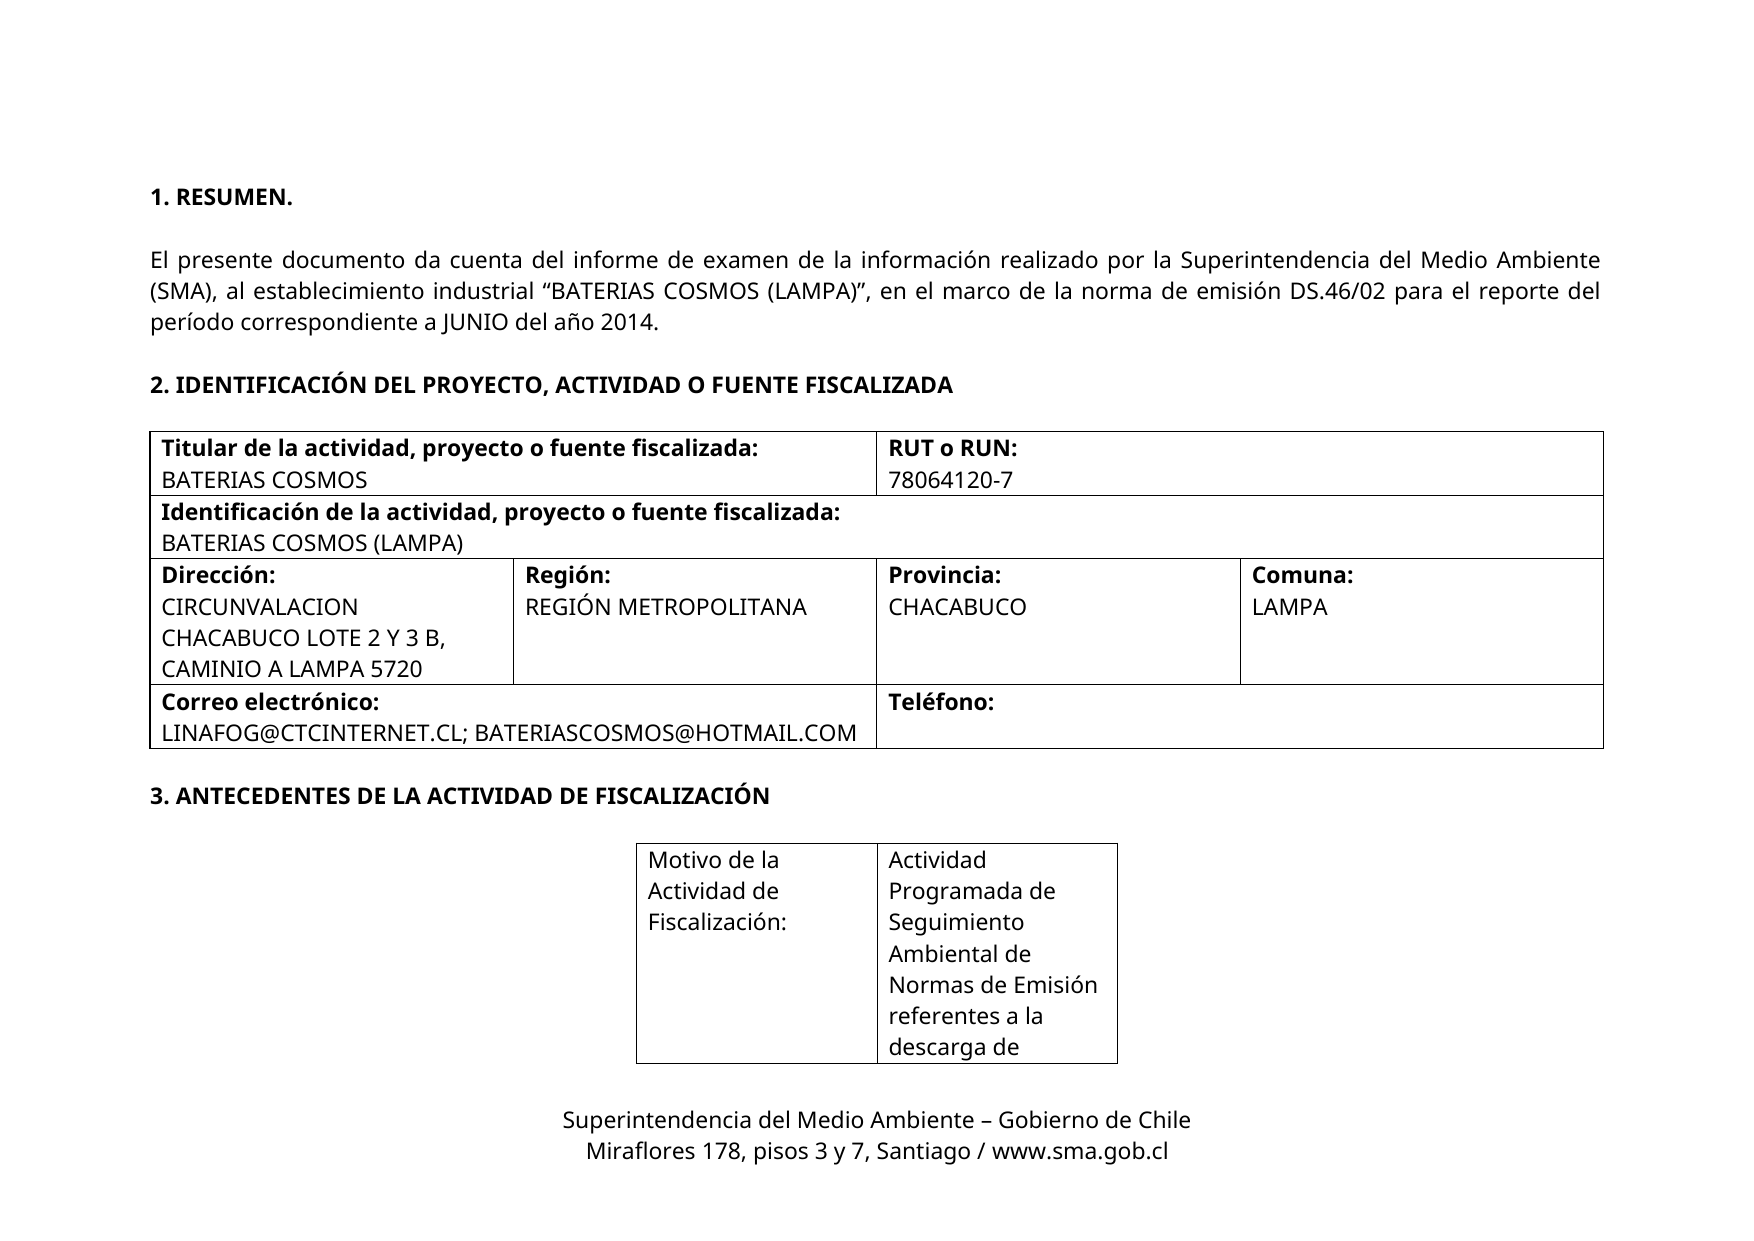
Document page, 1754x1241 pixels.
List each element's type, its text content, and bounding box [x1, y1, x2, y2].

table_header Titular de la actividad, proyecto o fuente fiscalizada: BATERIAS COSMOS [151, 432, 876, 495]
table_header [878, 844, 1117, 1062]
table_cell Correo electrónico: LINAFOG@CTCINTERNET.CL; BATERIASCOSMOS@HOTMAIL.COM [151, 685, 876, 748]
text 2. IDENTIFICACIÓN DEL PROYECTO, ACTIVIDAD O FUENTE FISCALIZADA [150, 337, 1604, 400]
table_cell Dirección: CIRCUNVALACION CHACABUCO LOTE 2 Y 3 B, CAMINIO A LAMPA 5720 [151, 559, 513, 684]
text El presente documento da cuenta del informe de examen de la información realizado por la Superintendencia del Medio Ambiente (SMA), al establecimiento industrial “BATERIAS COSMOS (LAMPA)”, en el marco de la norma de emisión DS.46/02 para el reporte del período correspondiente a JUNIO del año 2014. [150, 212, 1604, 337]
table_header RUT o RUN: 78064120-7 [877, 432, 1603, 495]
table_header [637, 844, 877, 1062]
table_cell Identificación de la actividad, proyecto o fuente fiscalizada: BATERIAS COSMOS (LAMPA) [151, 496, 1603, 558]
table_cell Comuna: LAMPA [1241, 559, 1603, 684]
text 1. RESUMEN. [150, 150, 1604, 212]
text 3. ANTECEDENTES DE LA ACTIVIDAD DE FISCALIZACIÓN [150, 749, 1604, 811]
table_cell Región: REGIÓN METROPOLITANA [514, 559, 876, 684]
table_cell Provincia: CHACABUCO [877, 559, 1240, 684]
table_cell Teléfono: [877, 685, 1603, 748]
